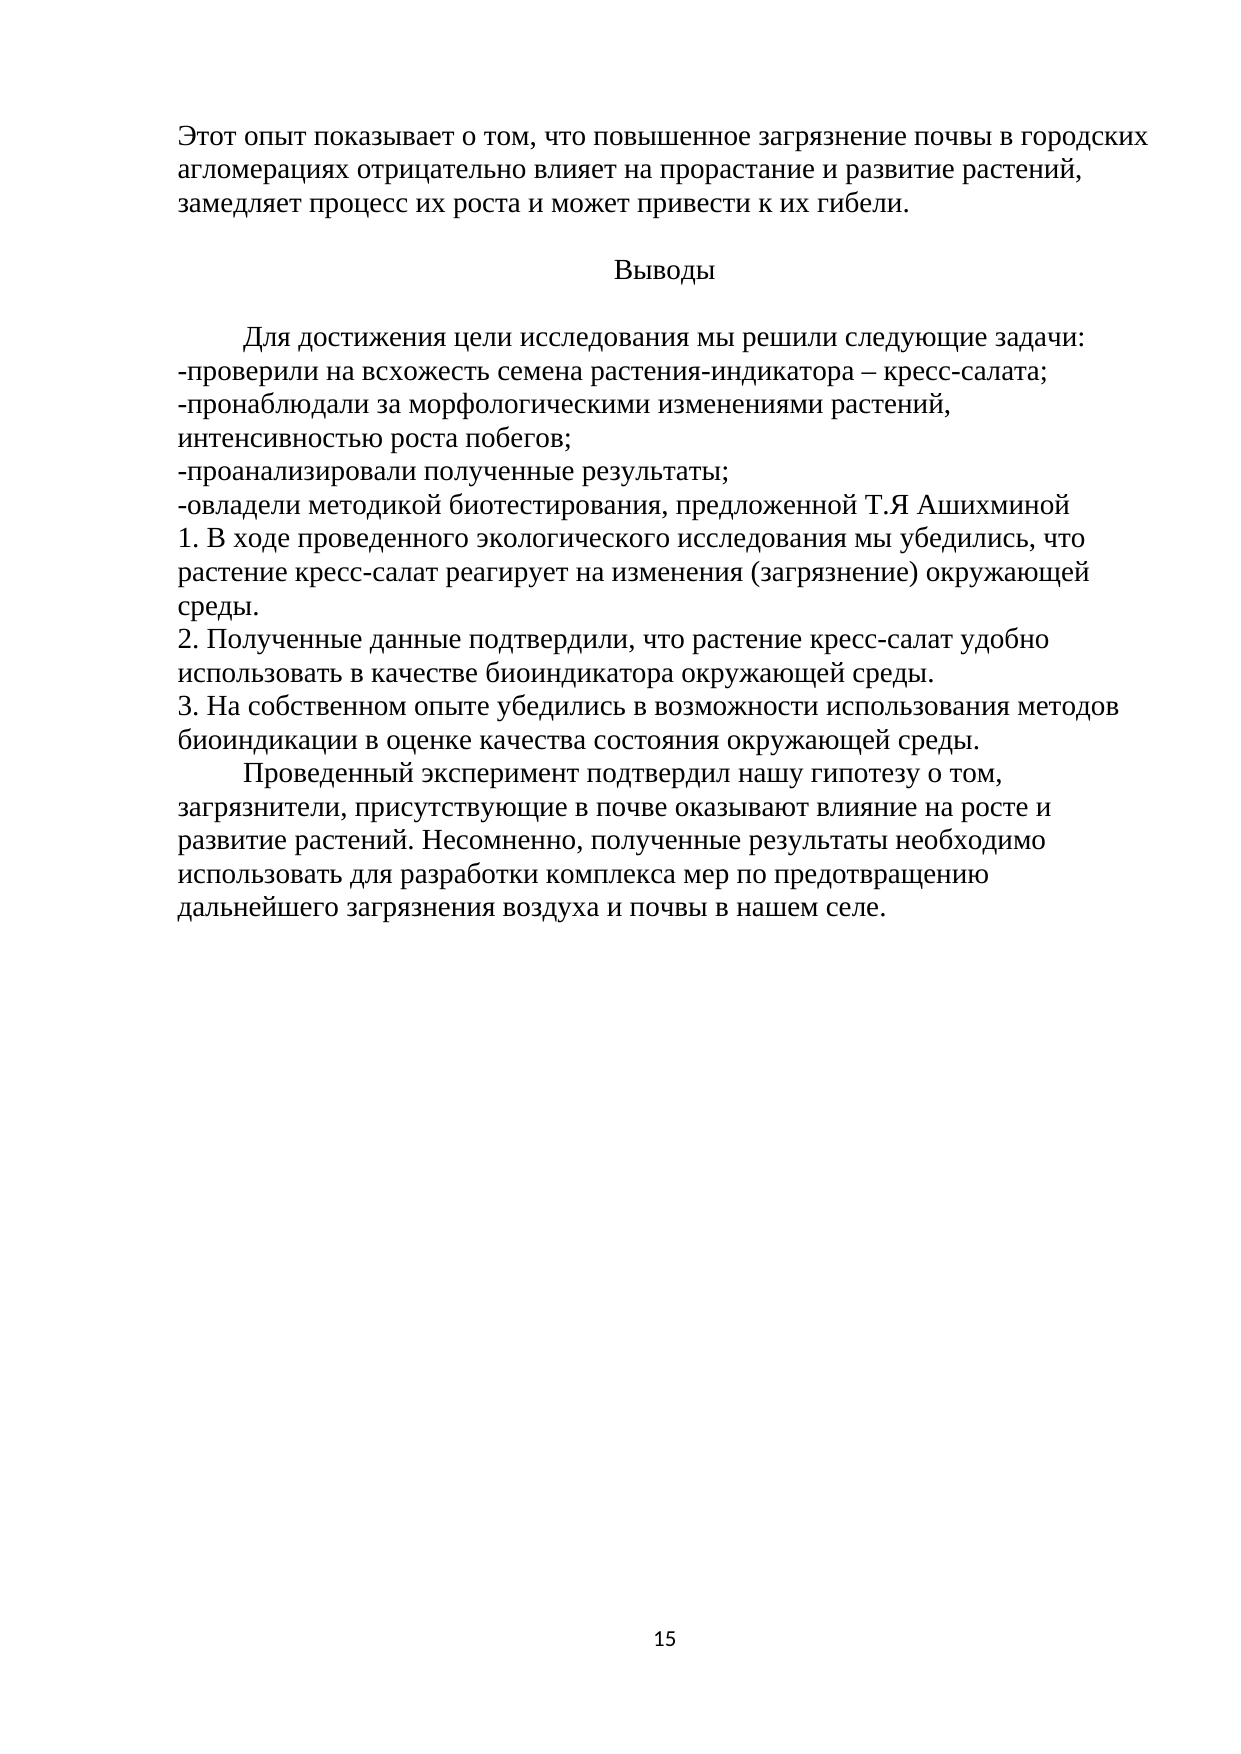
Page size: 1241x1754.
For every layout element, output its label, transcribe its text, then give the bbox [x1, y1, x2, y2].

text 1. В ходе проведенного экологического исследования мы убедились, что растение кресс-салат реагирует на изменения (загрязнение) окружающей среды. [177, 521, 1152, 621]
text Выводы [177, 252, 1152, 286]
text Проведенный эксперимент подтвердил нашу гипотезу о том, загрязнители, присутствующие в почве оказывают влияние на росте и развитие растений. Несомненно, полученные результаты необходимо использовать для разработки комплекса мер по предотвращению дальнейшего загрязнения воздуха и почвы в нашем селе. [177, 755, 1152, 923]
text 2. Полученные данные подтвердили, что растение кресс-салат удобно использовать в качестве биоиндикатора окружающей среды. [177, 621, 1152, 688]
text -проанализировали полученные результаты; [177, 453, 1152, 487]
text 3. На собственном опыте убедились в возможности использования методов биоиндикации в оценке качества состояния окружающей среды. [177, 688, 1152, 755]
text -пронаблюдали за морфологическими изменениями растений, интенсивностью роста побегов; [177, 386, 1152, 453]
text Для достижения цели исследования мы решили следующие задачи: [177, 319, 1152, 353]
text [177, 118, 1152, 219]
text -проверили на всхожесть семена растения-индикатора – кресс-салата; [177, 353, 1152, 386]
text -овладели методикой биотестирования, предложенной Т.Я Ашихминой [177, 487, 1152, 521]
